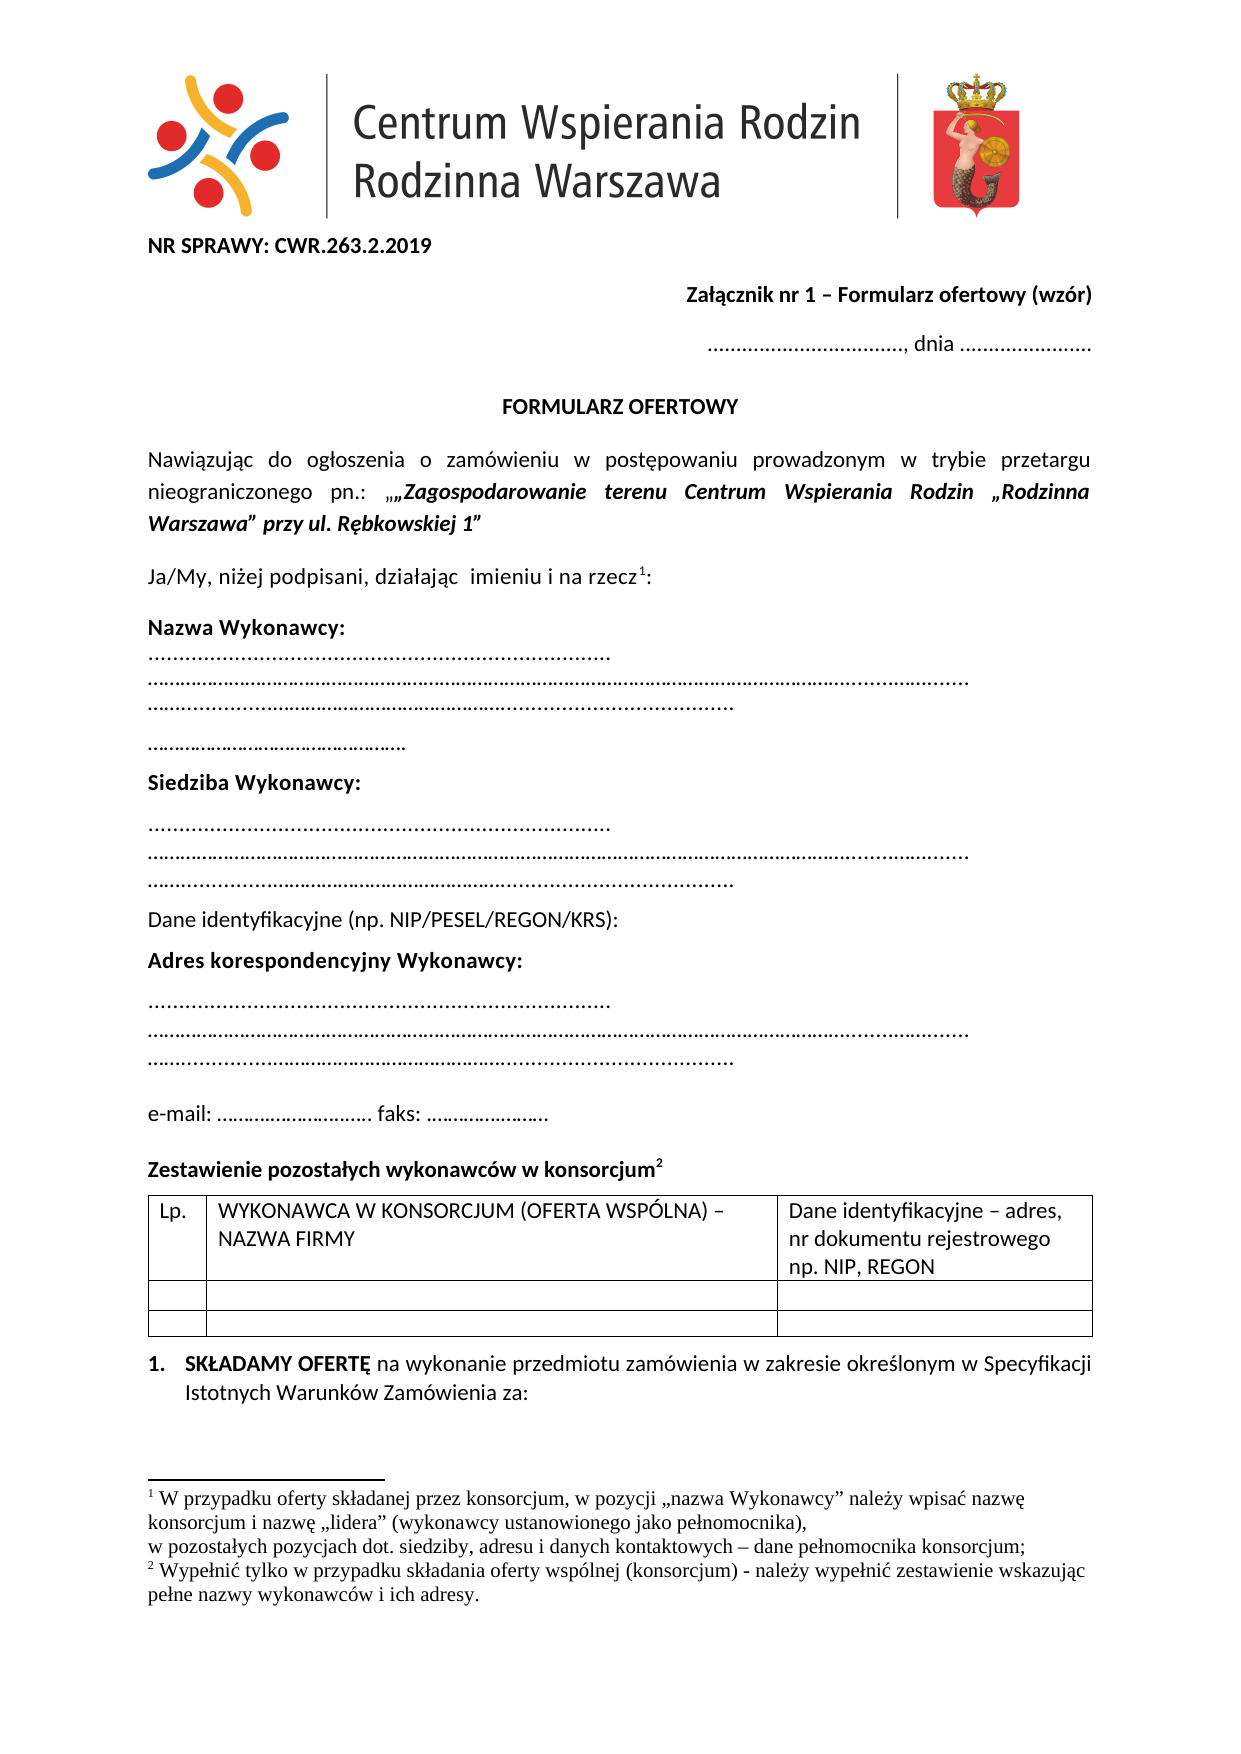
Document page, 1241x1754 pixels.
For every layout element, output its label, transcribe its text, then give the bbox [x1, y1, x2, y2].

table_header Dane identyfikacyjne – adres, nr dokumentu rejestrowego np. NIP, REGON [778, 1196, 1092, 1280]
table_cell [149, 1311, 206, 1336]
text …………………………………………. [148, 728, 1093, 756]
text Załącznik nr 1 – Formularz ofertowy (wzór) [148, 280, 1093, 308]
table_header Lp. [149, 1196, 206, 1280]
text ...........................................................................…………………………………………………………………………………………………………………........…….......……...............……………………………………...................................... [148, 987, 1093, 1071]
table_cell [778, 1311, 1092, 1336]
list SKŁADAMY OFERTĘ na wykonanie przedmiotu zamówienia w zakresie określonym w Specyfikacji Istotnych Warunków Zamówienia za: [148, 1349, 1093, 1406]
text Ja/My, niżej podpisani, działając imieniu i na rzecz: [148, 562, 1093, 591]
text Siedziba Wykonawcy: [148, 768, 1093, 797]
text Zestawienie pozostałych wykonawców w konsorcjum [148, 1155, 1093, 1183]
picture [147, 73, 1020, 219]
text Nazwa Wykonawcy: [148, 616, 1093, 641]
text FORMULARZ OFERTOWY [148, 392, 1093, 420]
text Dane identyfikacyjne (np. NIP/PESEL/REGON/KRS): [148, 906, 1093, 934]
table_header WYKONAWCA W KONSORCJUM (OFERTA WSPÓLNA) – NAZWA FIRMY [207, 1196, 777, 1280]
table_cell [149, 1281, 206, 1309]
text Nawiązując do ogłoszenia o zamówieniu w postępowaniu prowadzonym w trybie przetargu nieograniczonego pn.: „„Zagospodarowanie terenu Centrum Wspierania Rodzin „Rodzinna Warszawa” przy ul. Rębkowskiej 1” [148, 445, 1093, 537]
text e-mail: ……….…………..….. faks: .………….……… [148, 1099, 1093, 1127]
text ...........................................................................…………………………………………………………………………………………………………………........…….......……...............……………………………………...................................... [148, 809, 1093, 893]
text ...........................................................................…………………………………………………………………………………………………………………........…….......……...............……………………………………...................................... [148, 641, 1093, 716]
text Adres korespondencyjny Wykonawcy: [148, 946, 1093, 974]
text .................................., dnia ....................... [148, 329, 1093, 357]
text NR SPRAWY: CWR.263.2.2019 [148, 232, 1093, 259]
table_cell [207, 1281, 777, 1309]
table_cell [207, 1311, 777, 1336]
table_cell [778, 1281, 1092, 1309]
